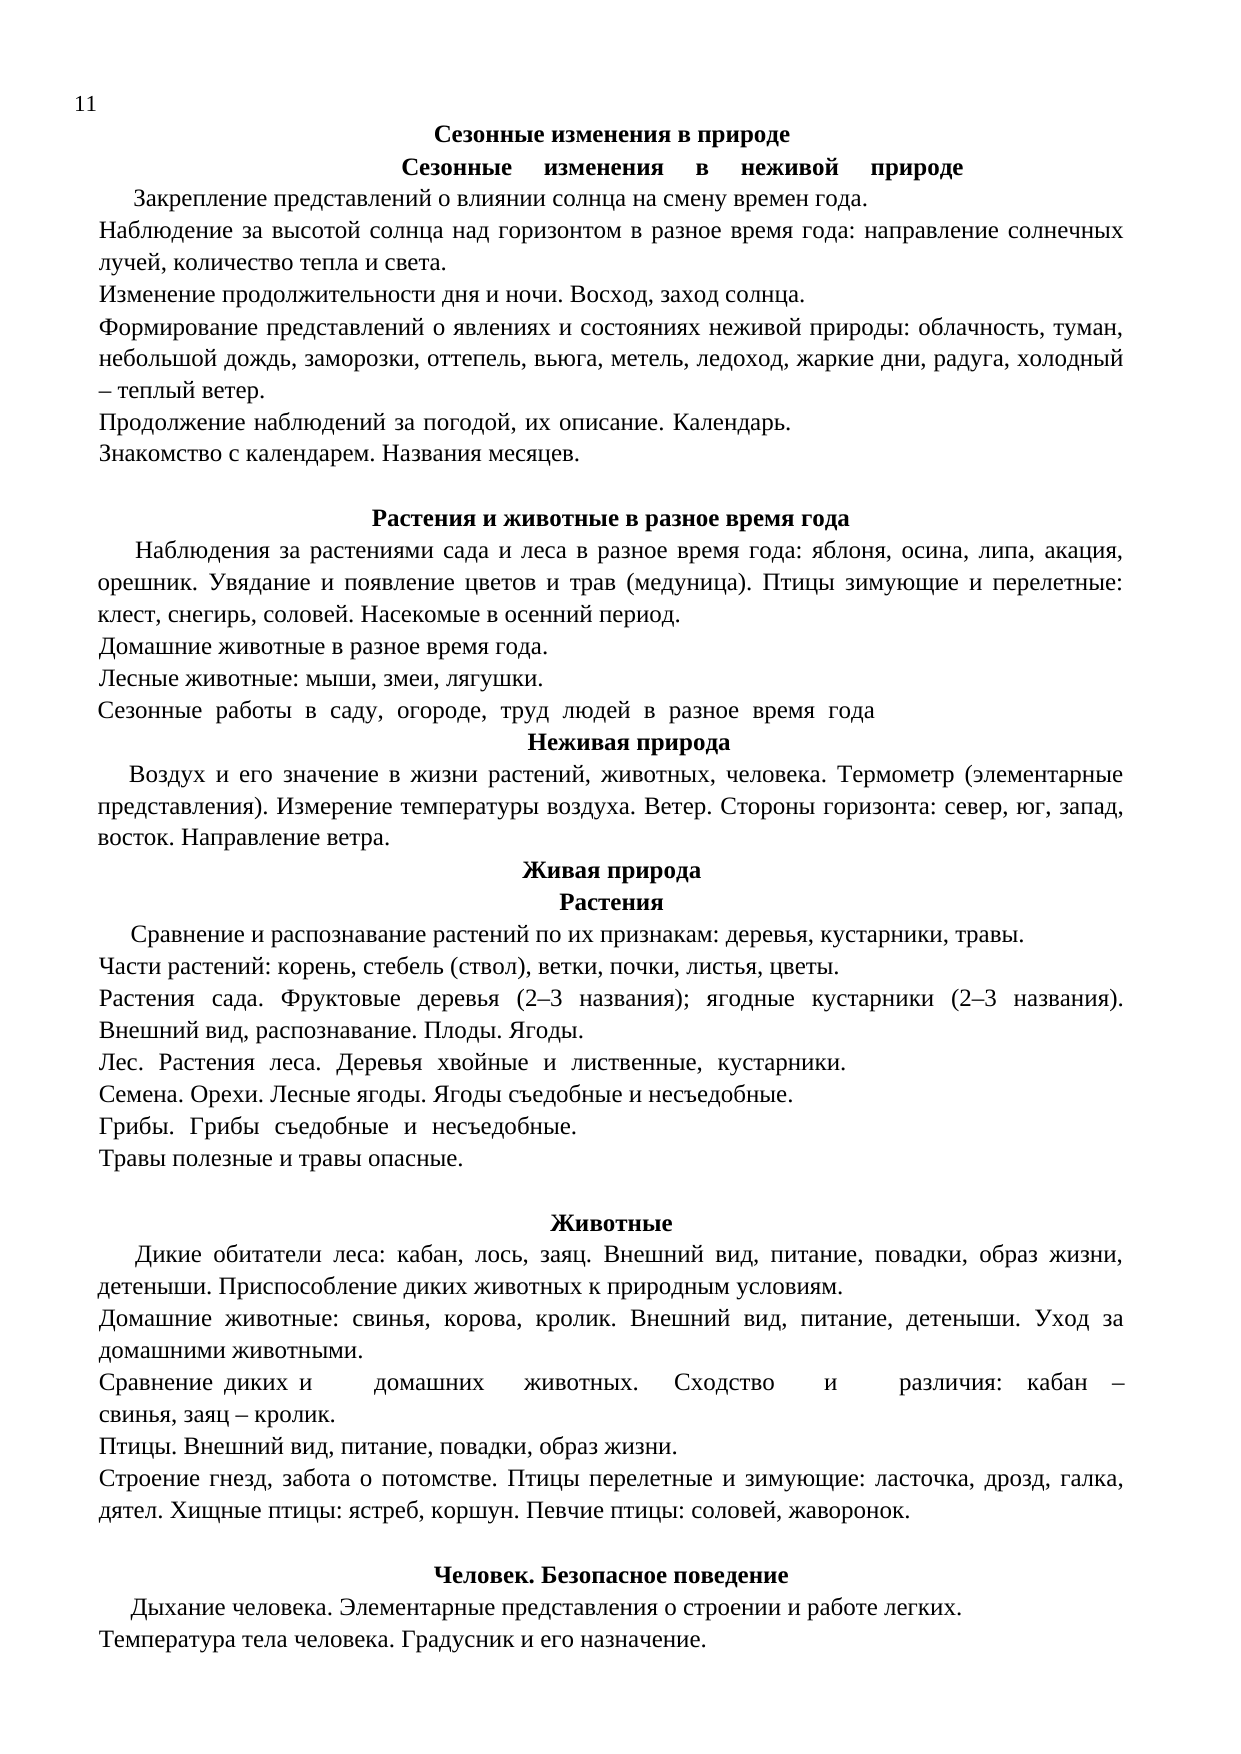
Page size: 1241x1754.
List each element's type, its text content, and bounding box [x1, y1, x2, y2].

text Наблюдение за высотой солнца над горизонтом в разное время года: направление солнечных лучей, количество тепла и света. [98, 215, 1124, 276]
text Дыхание человека. Элементарные представления о строении и работе легких. [130, 1592, 1124, 1621]
text Сезонные изменения в неживой природе Закрепление представлений о влиянии солнца на смену времен года. [133, 152, 964, 212]
text Грибы. Грибы съедобные и несъедобные. Травы полезные и травы опасные. [98, 1111, 577, 1171]
text Формирование представлений о явлениях и состояниях неживой природы: облачность, туман, небольшой дождь, заморозки, оттепель, вьюга, метель, ледоход, жаркие дни, радуга, холодный – теплый ветер. [98, 312, 1124, 403]
text Воздух и его значение в жизни растений, животных, человека. Термометр (элементарные представления). Измерение температуры воздуха. Ветер. Стороны горизонта: север, юг, запад, восток. Направление ветра. [97, 759, 1124, 851]
text Растения сада. Фруктовые деревья (2–3 названия); ягодные кустарники (2–3 названия). Внешний вид, распознавание. Плоды. Ягоды. [98, 983, 1124, 1044]
text Растения [318, 887, 905, 916]
text Дикие обитатели леса: кабан, лось, заяц. Внешний вид, питание, повадки, образ жизни, детеныши. Приспособление диких животных к природным условиям. [97, 1239, 1124, 1300]
text Части растений: корень, стебель (ствол), ветки, почки, листья, цветы. [98, 951, 1124, 980]
text Лесные животные: мыши, змеи, лягушки. [98, 663, 1124, 692]
text Строение гнезд, забота о потомстве. Птицы перелетные и зимующие: ласточка, дрозд, галка, дятел. Хищные птицы: ястреб, коршун. Певчие птицы: соловей, жаворонок. [98, 1463, 1124, 1524]
text Домашние животные в разное время года. [98, 631, 1124, 660]
text Животные [318, 1208, 905, 1236]
text Температура тела человека. Градусник и его назначение. [98, 1624, 1124, 1653]
text Лес. Растения леса. Деревья хвойные и лиственные, кустарники. Семена. Орехи. Лесные ягоды. Ягоды съедобные и несъедобные. [98, 1047, 847, 1107]
text Сравнение диких и домашних животных. Сходство и различия: кабан – свинья, заяц – кролик. [98, 1367, 1124, 1428]
text Домашние животные: свинья, корова, кролик. Внешний вид, питание, детеныши. Уход за домашними животными. [98, 1303, 1124, 1364]
text Наблюдения за растениями сада и леса в разное время года: яблоня, осина, липа, акация, орешник. Увядание и появление цветов и трав (медуница). Птицы зимующие и перелетные: клест, снегирь, соловей. Насекомые в осенний период. [97, 536, 1124, 627]
text Сезонные работы в саду, огороде, труд людей в разное время года Неживая природа [97, 696, 876, 756]
text Растения и животные в разное время года [318, 503, 904, 532]
text Продолжение наблюдений за погодой, их описание. Календарь. Знакомство с календарем. Названия месяцев. [98, 407, 792, 467]
text Человек. Безопасное поведение [318, 1560, 904, 1589]
text Изменение продолжительности дня и ночи. Восход, заход солнца. [98, 279, 1124, 308]
text Птицы. Внешний вид, питание, повадки, образ жизни. [98, 1431, 1124, 1460]
text Живая природа [318, 855, 905, 883]
text Сезонные изменения в природе [318, 119, 906, 148]
text Сравнение и распознавание растений по их признакам: деревья, кустарники, травы. [130, 919, 1124, 947]
